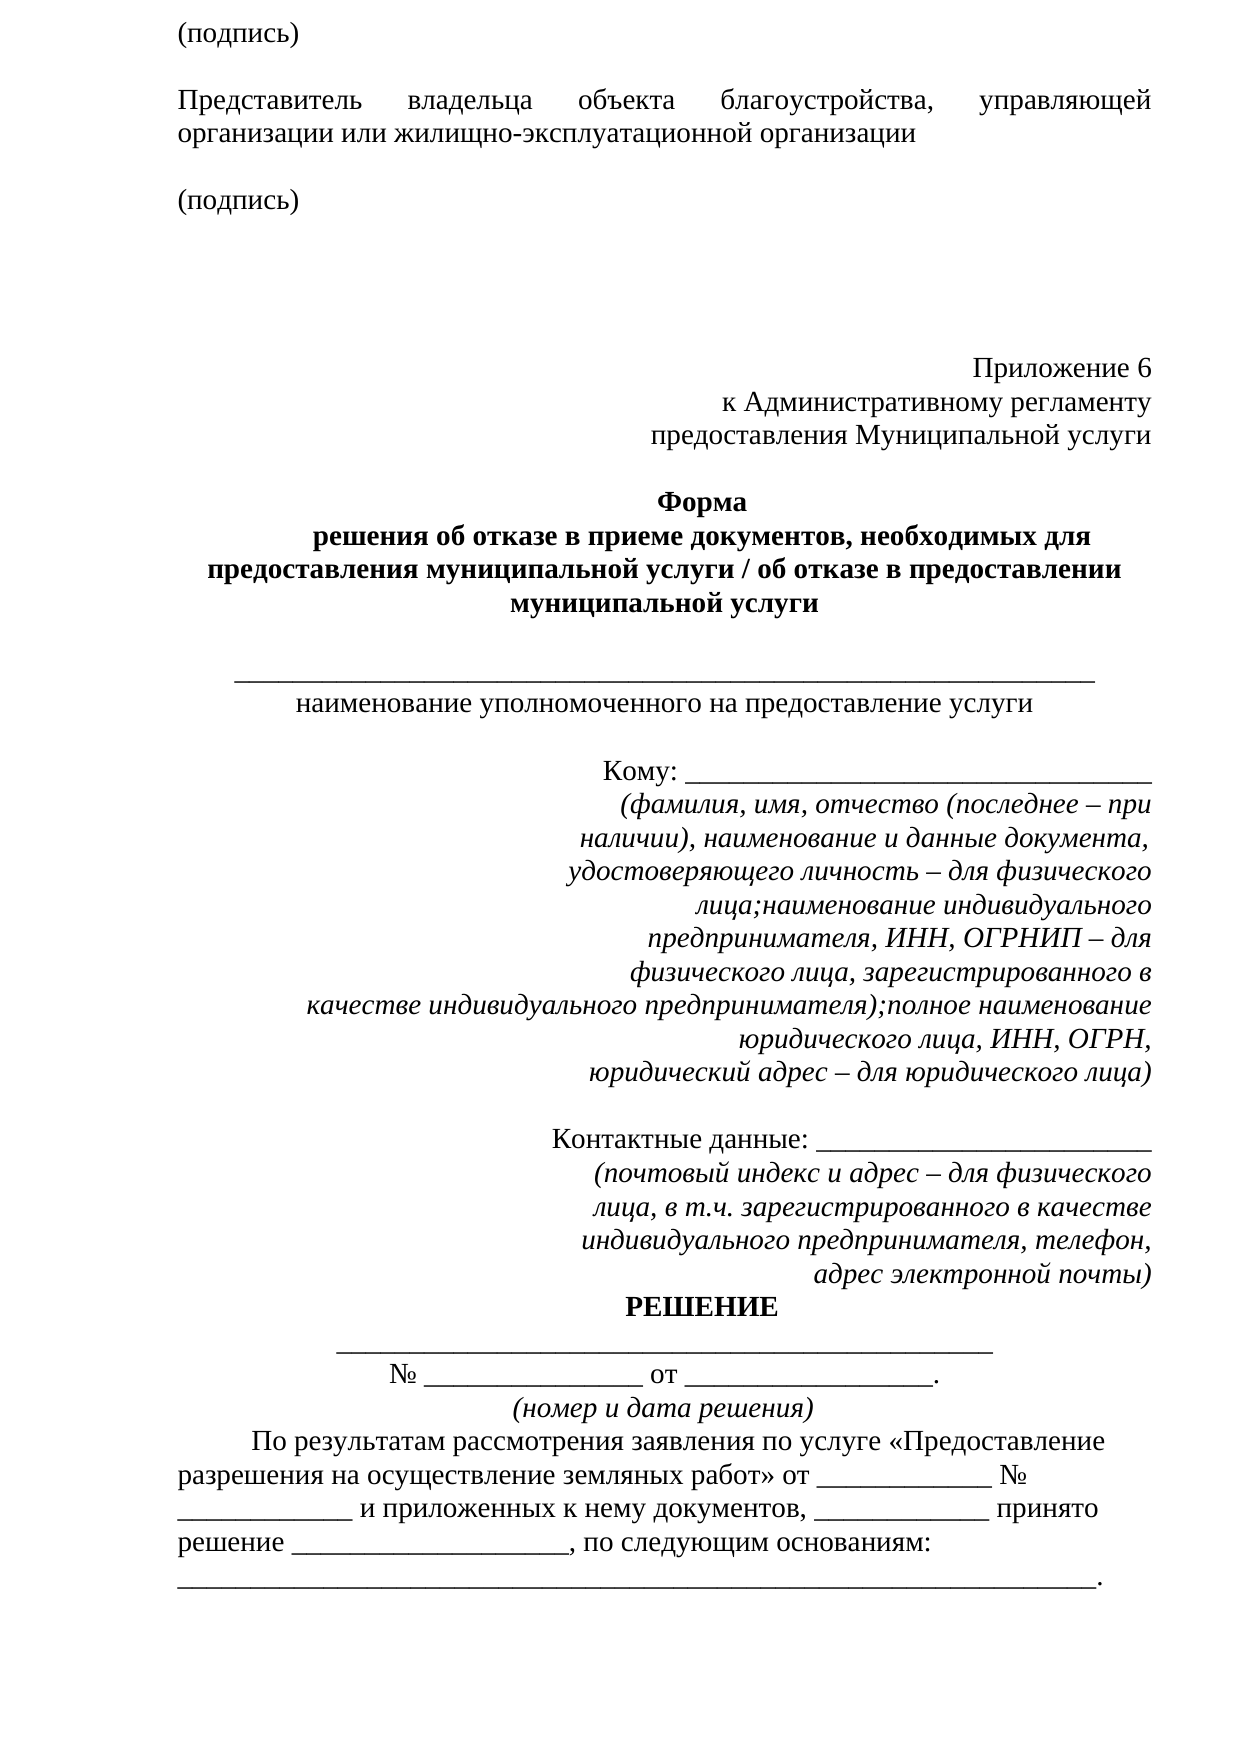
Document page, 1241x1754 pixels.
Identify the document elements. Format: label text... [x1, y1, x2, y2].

text _____________________________________________ [177, 1323, 1152, 1356]
text (почтовый индекс и адрес – для физического [177, 1155, 1152, 1189]
text юридического лица, ИНН, ОГРН, [177, 1021, 1152, 1054]
text решения об отказе в приеме документов, необходимых для предоставления муниципальной услуги / об отказе в предоставлении муниципальной услуги [177, 518, 1152, 618]
text физического лица, зарегистрированного в [177, 954, 1152, 987]
text наличии), наименование и данные документа, [177, 820, 1152, 853]
text лица, в т.ч. зарегистрированного в качестве [177, 1189, 1152, 1222]
text адрес электронной почты) [177, 1256, 1152, 1289]
text По результатам рассмотрения заявления по услуге «Предоставление разрешения на осуществление земляных работ» от ____________ № ____________ и приложенных к нему документов, ____________ принято решение ___________________, по следующим основаниям: [177, 1423, 1152, 1558]
text РЕШЕНИЕ [177, 1289, 1152, 1323]
text Контактные данные: _______________________ [177, 1122, 1152, 1155]
text лица;наименование индивидуального [177, 887, 1152, 920]
text № _______________ от _________________. [177, 1356, 1152, 1390]
text качестве индивидуального предпринимателя);полное наименование [177, 987, 1152, 1021]
text (номер и дата решения) [177, 1390, 1152, 1423]
text Кому: ________________________________ [177, 753, 1152, 786]
text индивидуального предпринимателя, телефон, [177, 1222, 1152, 1256]
text юридический адрес – для юридического лица) [177, 1054, 1152, 1088]
text наименование уполномоченного на предоставление услуги [177, 686, 1152, 719]
text предоставления Муниципальной услуги [177, 417, 1152, 451]
text (подпись) [177, 15, 1152, 48]
text (фамилия, имя, отчество (последнее – при [177, 786, 1152, 820]
text Представитель владельца объекта благоустройства, управляющей организации или жилищно-эксплуатационной организации [177, 82, 1152, 149]
text _______________________________________________________________. [177, 1558, 1152, 1591]
text (подпись) [177, 182, 1152, 216]
text Приложение 6 [177, 350, 1152, 384]
text удостоверяющего личность – для физического [177, 853, 1152, 887]
text ___________________________________________________________ [177, 652, 1152, 686]
text к Административному регламенту [177, 384, 1152, 417]
text Форма [177, 484, 1152, 518]
text предпринимателя, ИНН, ОГРНИП – для [177, 920, 1152, 954]
